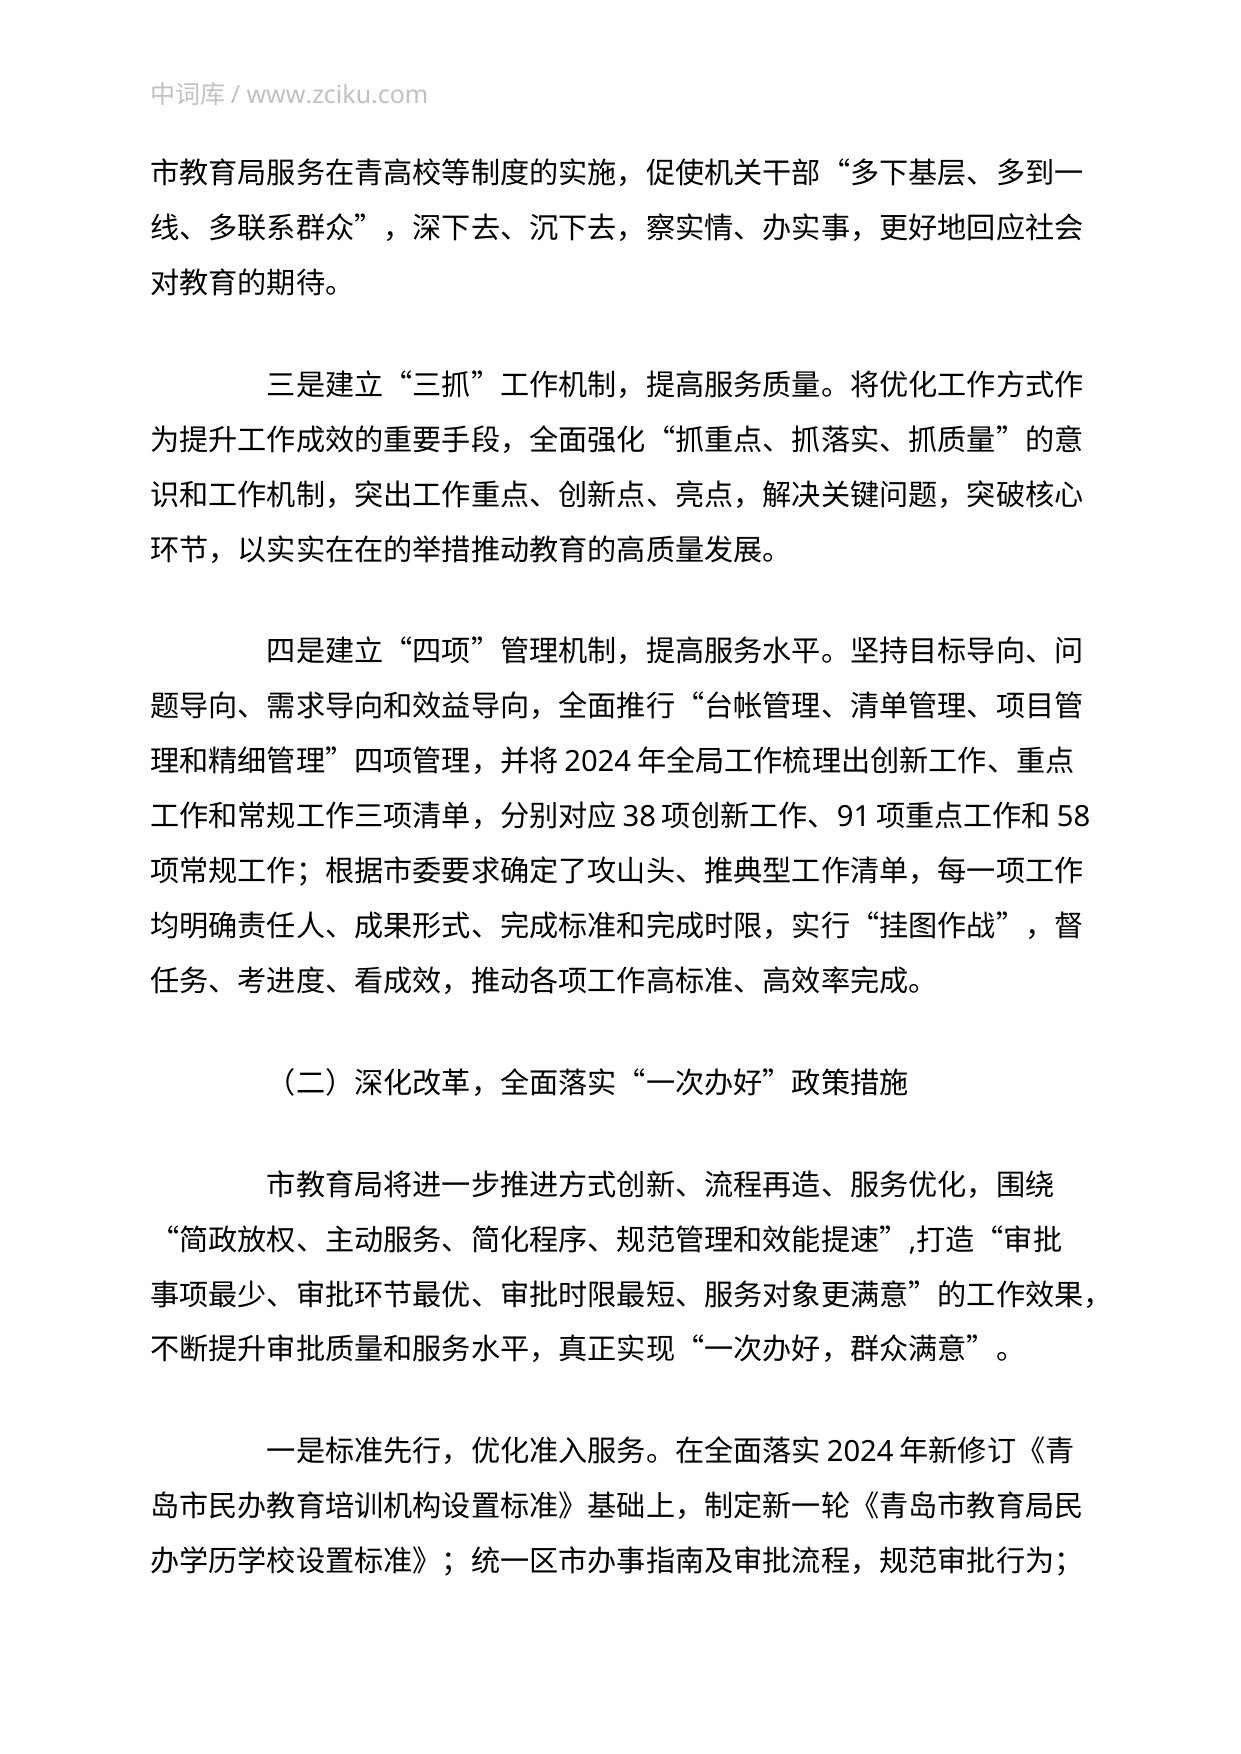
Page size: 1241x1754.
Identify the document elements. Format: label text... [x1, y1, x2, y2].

text （二）深化改革，全面落实“一次办好”政策措施 [150, 1059, 1090, 1102]
text 三是建立“三抓”工作机制，提高服务质量。将优化工作方式作为提升工作成效的重要手段，全面强化“抓重点、抓落实、抓质量”的意识和工作机制，突出工作重点、创新点、亮点，解决关键问题，突破核心环节，以实实在在的举措推动教育的高质量发展。 [150, 362, 1090, 568]
text 四是建立“四项”管理机制，提高服务水平。坚持目标导向、问题导向、需求导向和效益导向，全面推行“台帐管理、清单管理、项目管理和精细管理”四项管理，并将2024年全局工作梳理出创新工作、重点工作和常规工作三项清单，分别对应38项创新工作、91项重点工作和58项常规工作；根据市委要求确定了攻山头、推典型工作清单，每一项工作均明确责任人、成果形式、完成标准和完成时限，实行“挂图作战”，督任务、考进度、看成效，推动各项工作高标准、高效率完成。 [150, 628, 1090, 1000]
text 市教育局将进一步推进方式创新、流程再造、服务优化，围绕“简政放权、主动服务、简化程序、规范管理和效能提速”,打造“审批事项最少、审批环节最优、审批时限最短、服务对象更满意”的工作效果，不断提升审批质量和服务水平，真正实现“一次办好，群众满意”。 [150, 1161, 1090, 1368]
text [150, 1428, 1090, 1580]
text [150, 150, 1090, 302]
